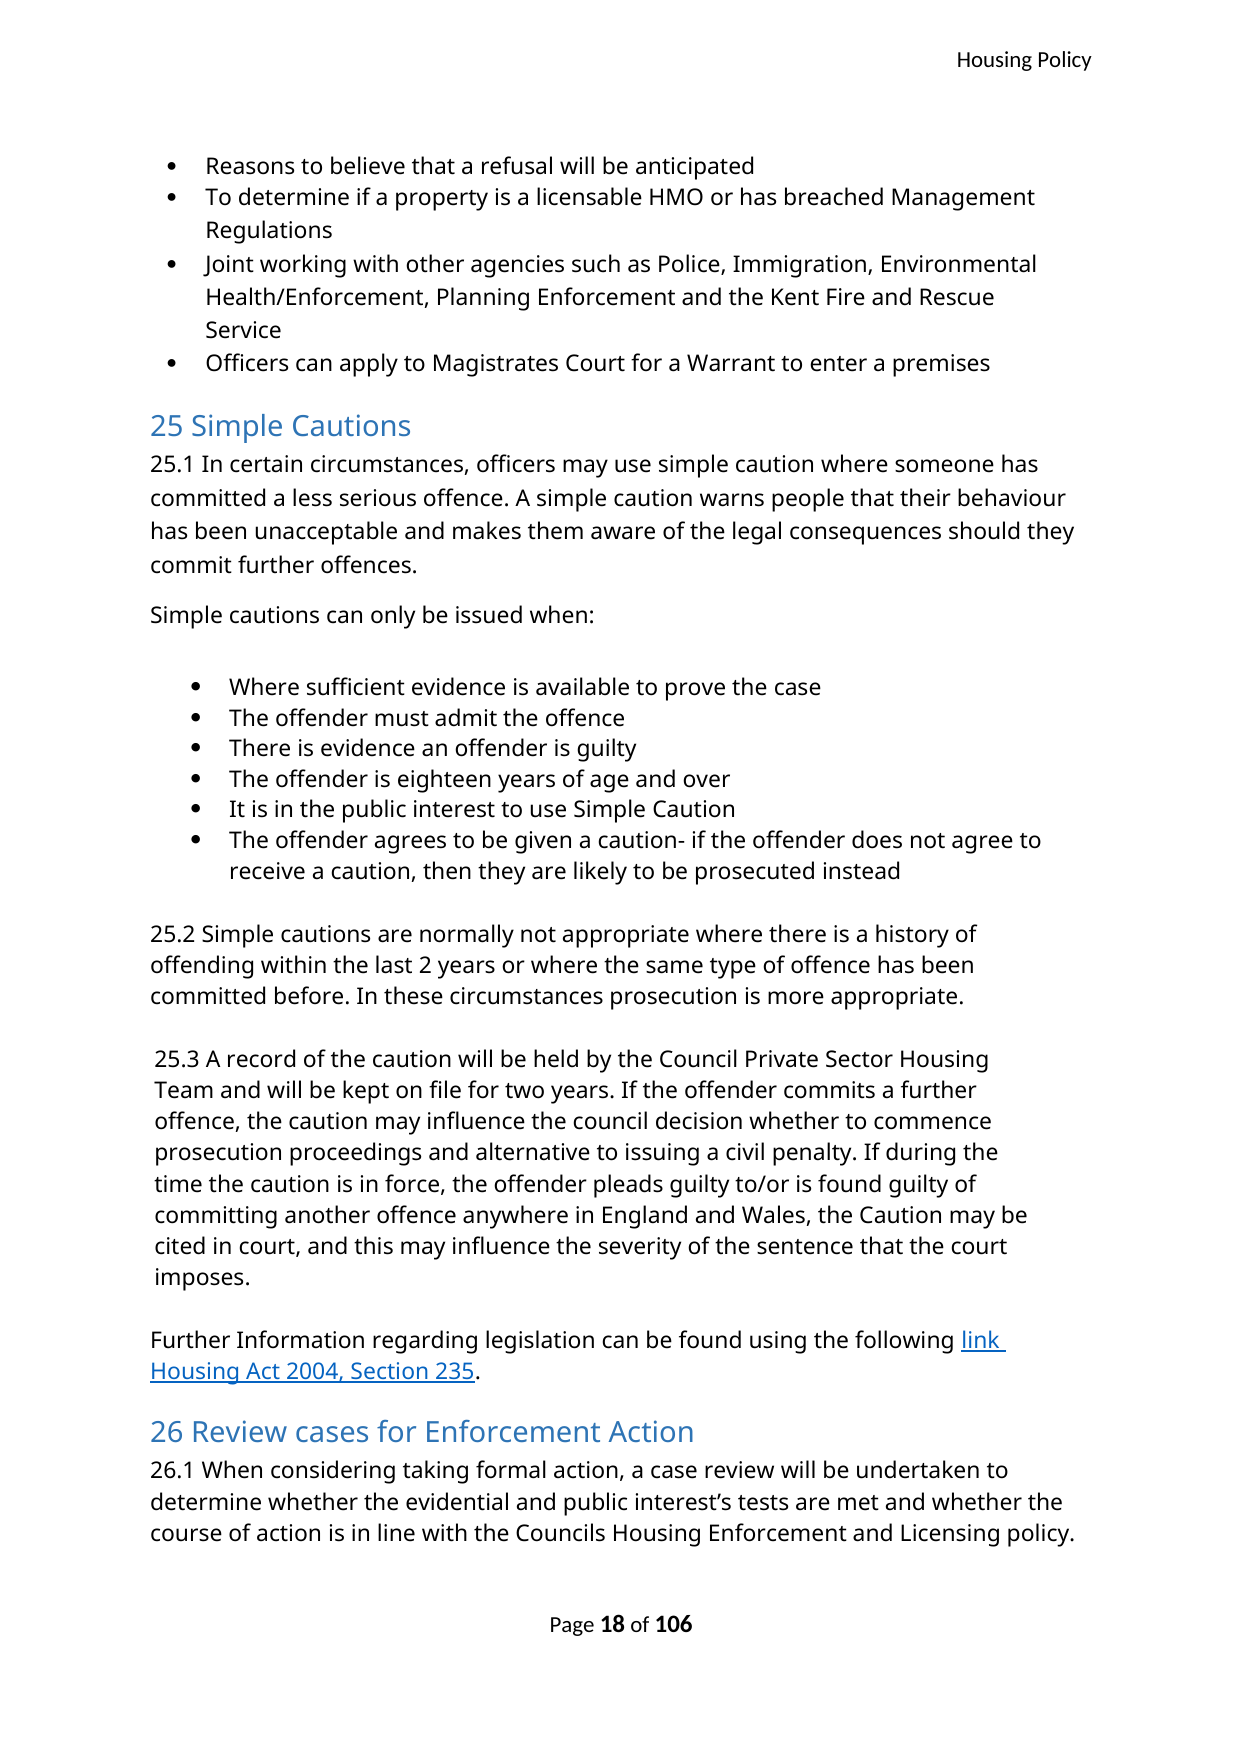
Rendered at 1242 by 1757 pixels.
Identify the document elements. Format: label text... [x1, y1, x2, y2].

list The offender agrees to be given a caution- if the offender does not agree to receive a caution, then they are likely to be prosecuted instead [191, 824, 1044, 886]
text 26.1 When considering taking formal action, a case review will be undertaken to determine whether the evidential and public interest’s tests are met and whether the course of action is in line with the Councils Housing Enforcement and Licensing policy. [150, 1454, 1092, 1548]
list There is evidence an offender is guilty [191, 732, 1092, 763]
subtitle 26 Review cases for Enforcement Action [150, 1411, 1092, 1451]
list Where sufficient evidence is available to prove the case [191, 672, 1092, 702]
list Joint working with other agencies such as Police, Immigration, Environmental Health/Enforcement, Planning Enforcement and the Kent Fire and Rescue Service [168, 247, 1060, 345]
list The offender must admit the offence [191, 702, 1092, 732]
list Officers can apply to Magistrates Court for a Warrant to enter a premises [168, 347, 1060, 378]
list Reasons to believe that a refusal will be anticipated [168, 150, 1092, 181]
list It is in the public interest to use Simple Caution [191, 793, 1092, 824]
text Further Information regarding legislation can be found using the following link Housing Act 2004, Section 235. [150, 1324, 1044, 1386]
text Simple cautions can only be issued when: [150, 599, 1092, 631]
subtitle 25 Simple Cautions [150, 405, 1092, 445]
list To determine if a property is a licensable HMO or has breached Management Regulations [168, 181, 1060, 246]
list The offender is eighteen years of age and over [191, 763, 1092, 793]
text 25.3 A record of the caution will be held by the Council Private Sector Housing Team and will be kept on file for two years. If the offender commits a further offence, the caution may influence the council decision whether to commence prosecution proceedings and alternative to issuing a civil penalty. If during the time the caution is in force, the offender pleads guilty to/or is found guilty of committing another offence anywhere in England and Wales, the Caution may be cited in court, and this may influence the severity of the sentence that the court imposes. [154, 1043, 1044, 1293]
text 25.2 Simple cautions are normally not appropriate where there is a history of offending within the last 2 years or where the same type of offence has been committed before. In these circumstances prosecution is more appropriate. [150, 918, 1044, 1011]
text 25.1 In certain circumstances, officers may use simple caution where someone has committed a less serious offence. A simple caution warns people that their behaviour has been unacceptable and makes them aware of the legal consequences should they commit further offences. [150, 448, 1092, 580]
